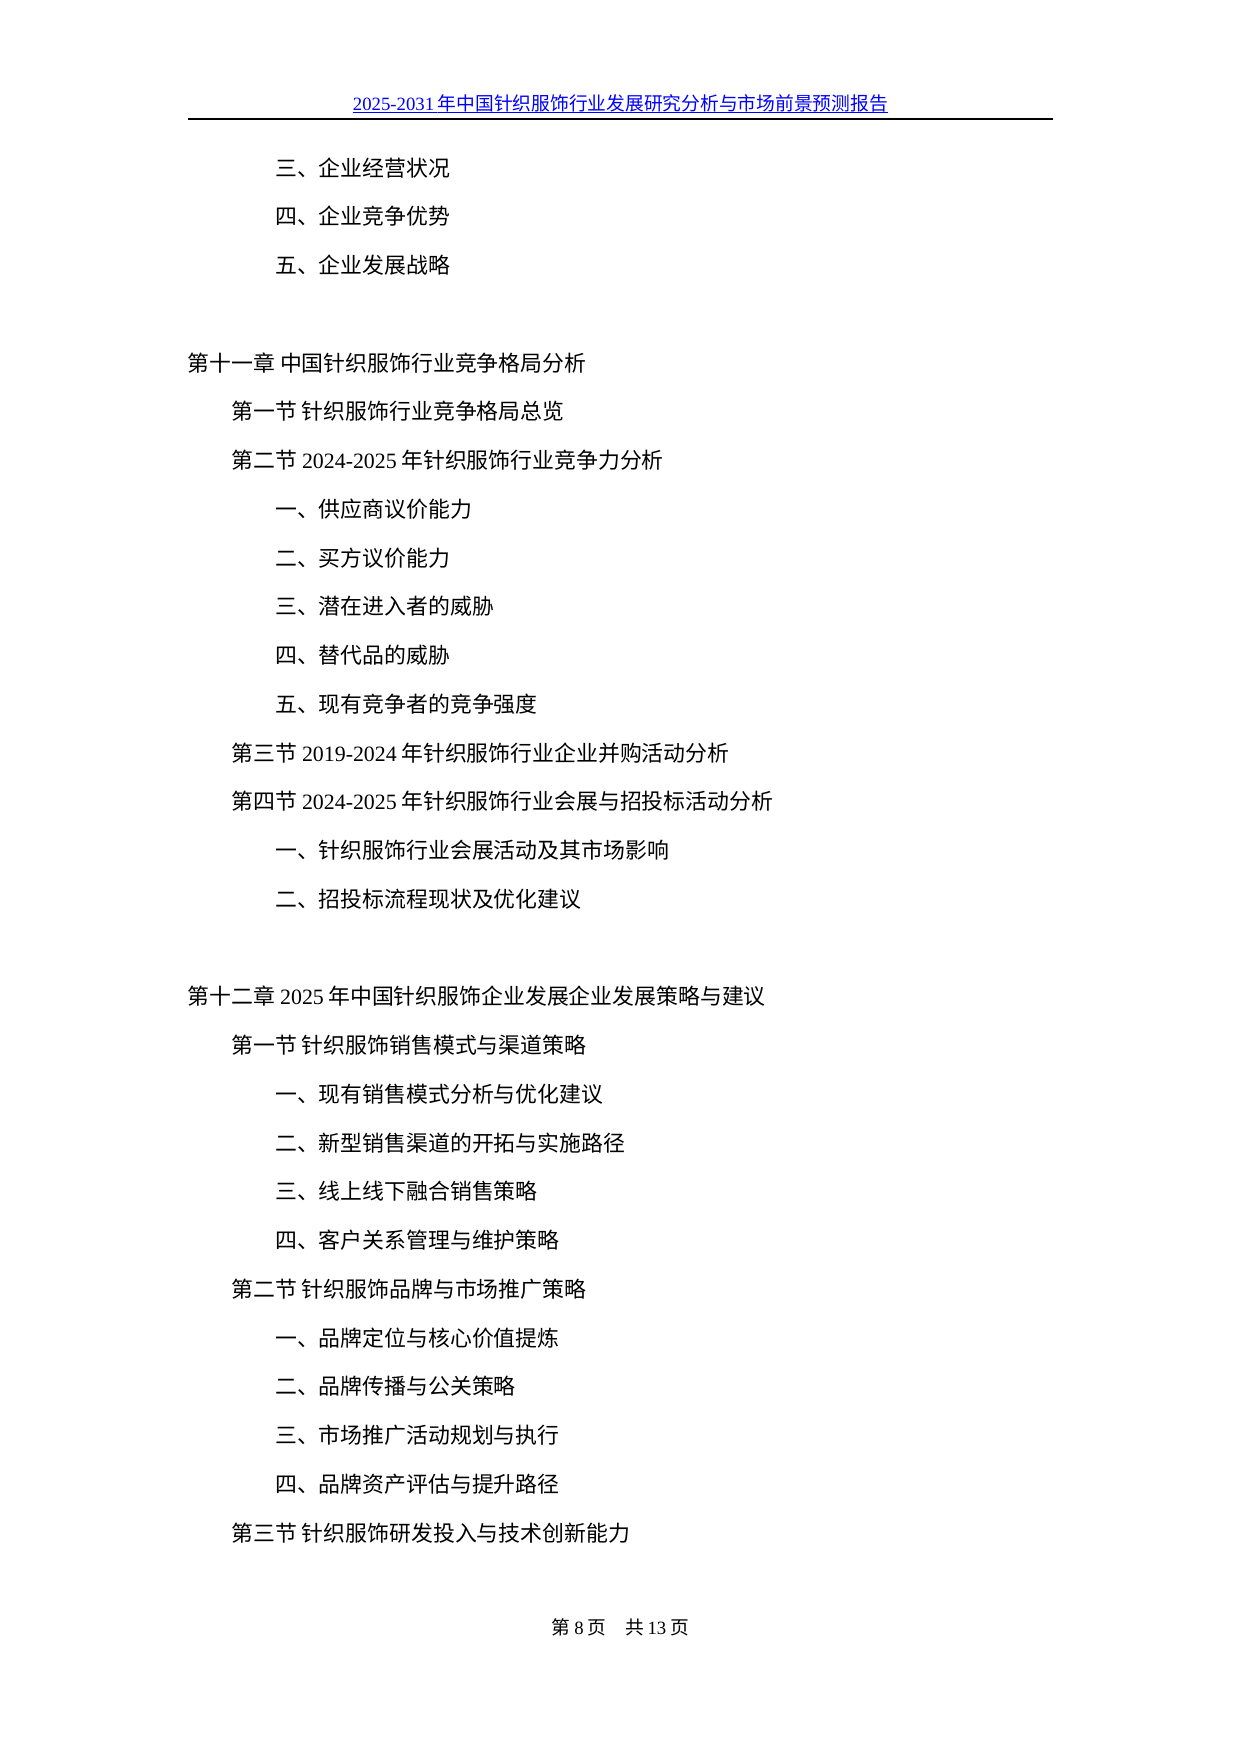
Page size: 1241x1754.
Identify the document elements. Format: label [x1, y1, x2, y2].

text [187, 150, 1053, 1548]
